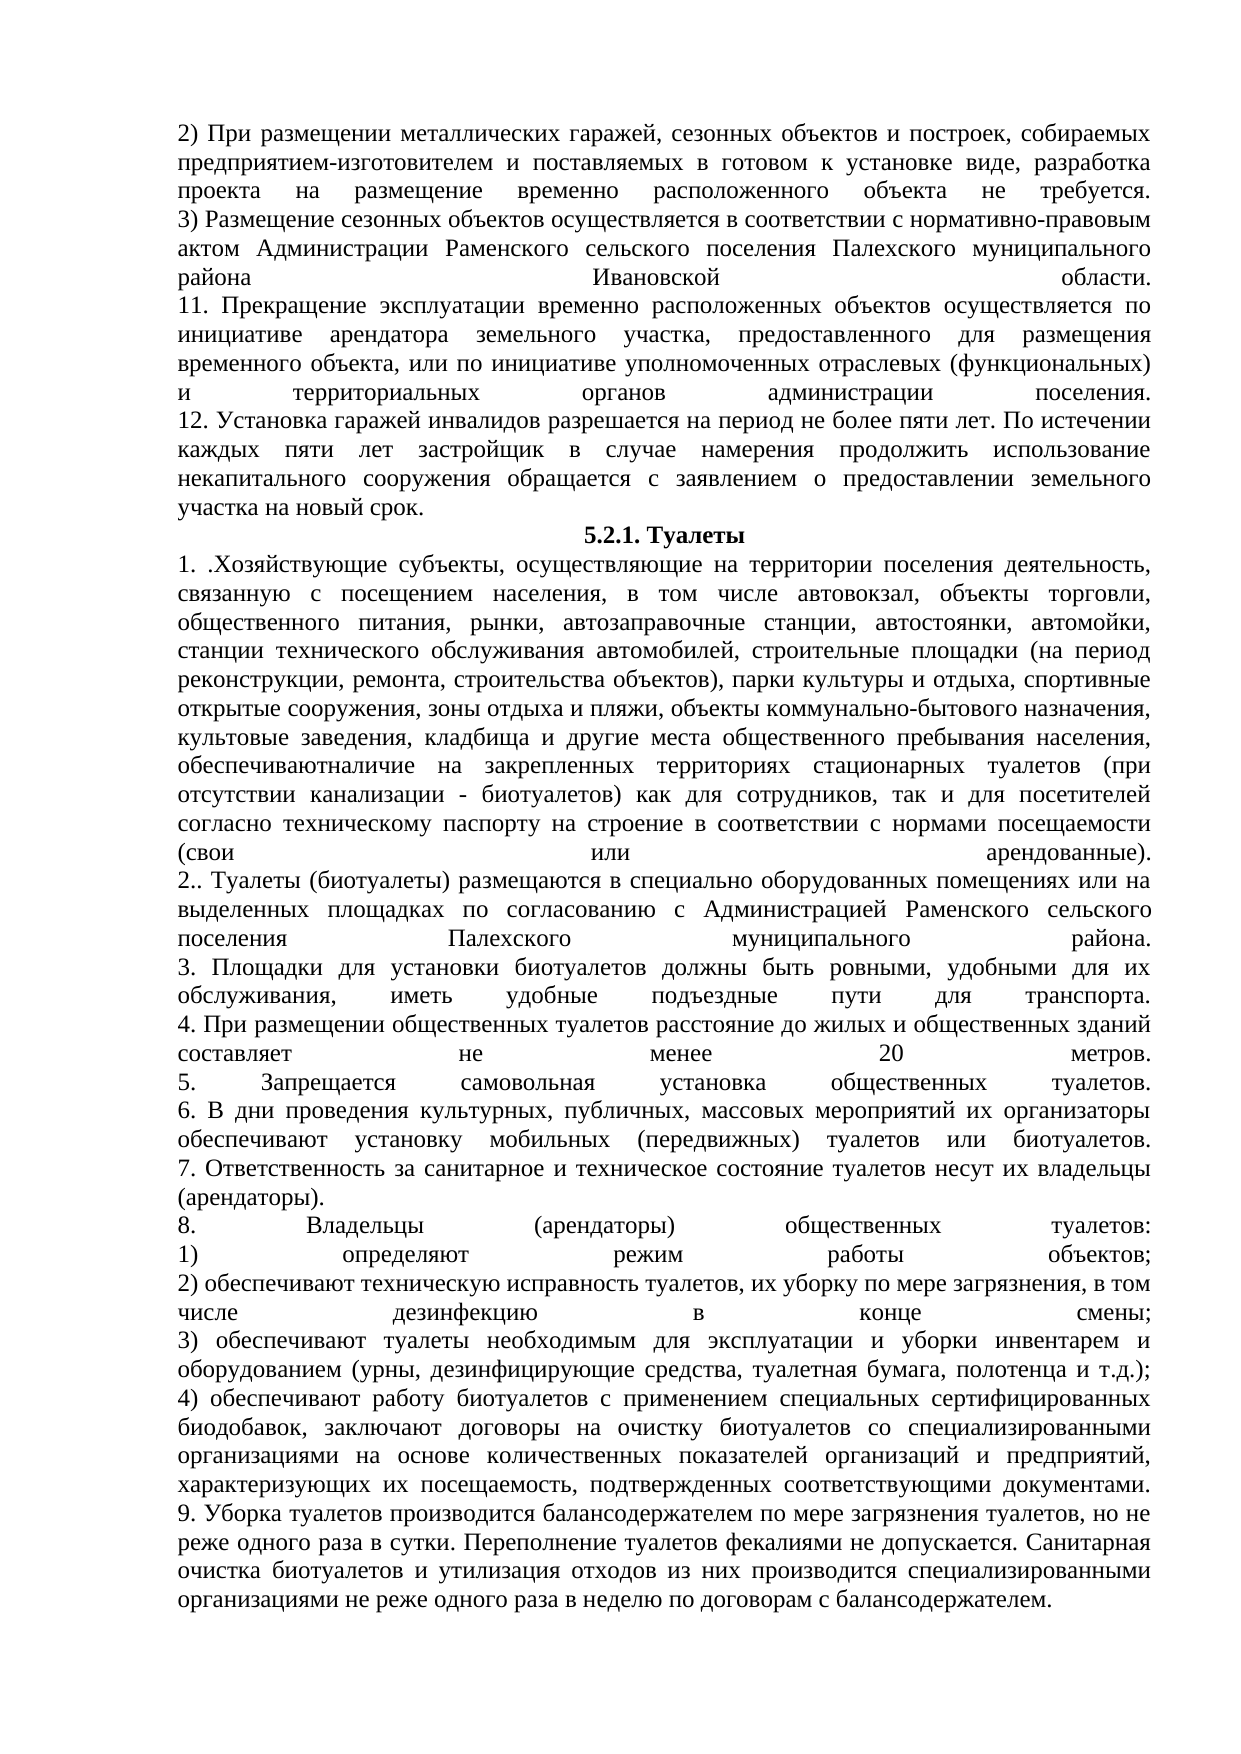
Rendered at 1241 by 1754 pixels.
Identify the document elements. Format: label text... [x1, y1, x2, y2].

text 5.2.1. Туалеты [177, 521, 1152, 549]
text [177, 118, 1152, 521]
text 1. .Хозяйствующие субъекты, осуществляющие на территории поселения деятельность, связанную с посещением населения, в том числе автовокзал, объекты торговли, общественного питания, рынки, автозаправочные станции, автостоянки, автомойки, станции технического обслуживания автомобилей, строительные площадки (на период реконструкции, ремонта, строительства объектов), парки культуры и отдыха, спортивные открытые сооружения, зоны отдыха и пляжи, объекты коммунально-бытового назначения, культовые заведения, кладбища и другие места общественного пребывания населения, обеспечиваютналичие на закрепленных территориях стационарных туалетов (при отсутствии канализации - биотуалетов) как для сотрудников, так и для посетителей согласно техническому паспорту на строение в соответствии с нормами посещаемости (свои или арендованные). 2.. Туалеты (биотуалеты) размещаются в специально оборудованных помещениях или на выделенных площадках по согласованию с Администрацией Раменского сельского поселения Палехского муниципального района. 3. Площадки для установки биотуалетов должны быть ровными, удобными для их обслуживания, иметь удобные подъездные пути для транспорта. 4. При размещении общественных туалетов расстояние до жилых и общественных зданий составляет не менее 20 метров. 5. Запрещается самовольная установка общественных туалетов. 6. В дни проведения культурных, публичных, массовых мероприятий их организаторы обеспечивают установку мобильных (передвижных) туалетов или биотуалетов. 7. Ответственность за санитарное и техническое состояние туалетов несут их владельцы (арендаторы). 8. Владельцы (арендаторы) общественных туалетов: 1) определяют режим работы объектов; 2) обеспечивают техническую исправность туалетов, их уборку по мере загрязнения, в том числе дезинфекцию в конце смены; 3) обеспечивают туалеты необходимым для эксплуатации и уборки инвентарем и оборудованием (урны, дезинфицирующие средства, туалетная бумага, полотенца и т.д.); 4) обеспечивают работу биотуалетов с применением специальных сертифицированных биодобавок, заключают договоры на очистку биотуалетов со специализированными организациями на основе количественных показателей организаций и предприятий, характеризующих их посещаемость, подтвержденных соответствующими документами. 9. Уборка туалетов производится балансодержателем по мере загрязнения туалетов, но не реже одного раза в сутки. Переполнение туалетов фекалиями не допускается. Санитарная очистка биотуалетов и утилизация отходов из них производится специализированными организациями не реже одного раза в неделю по договорам с балансодержателем. [177, 549, 1152, 1613]
